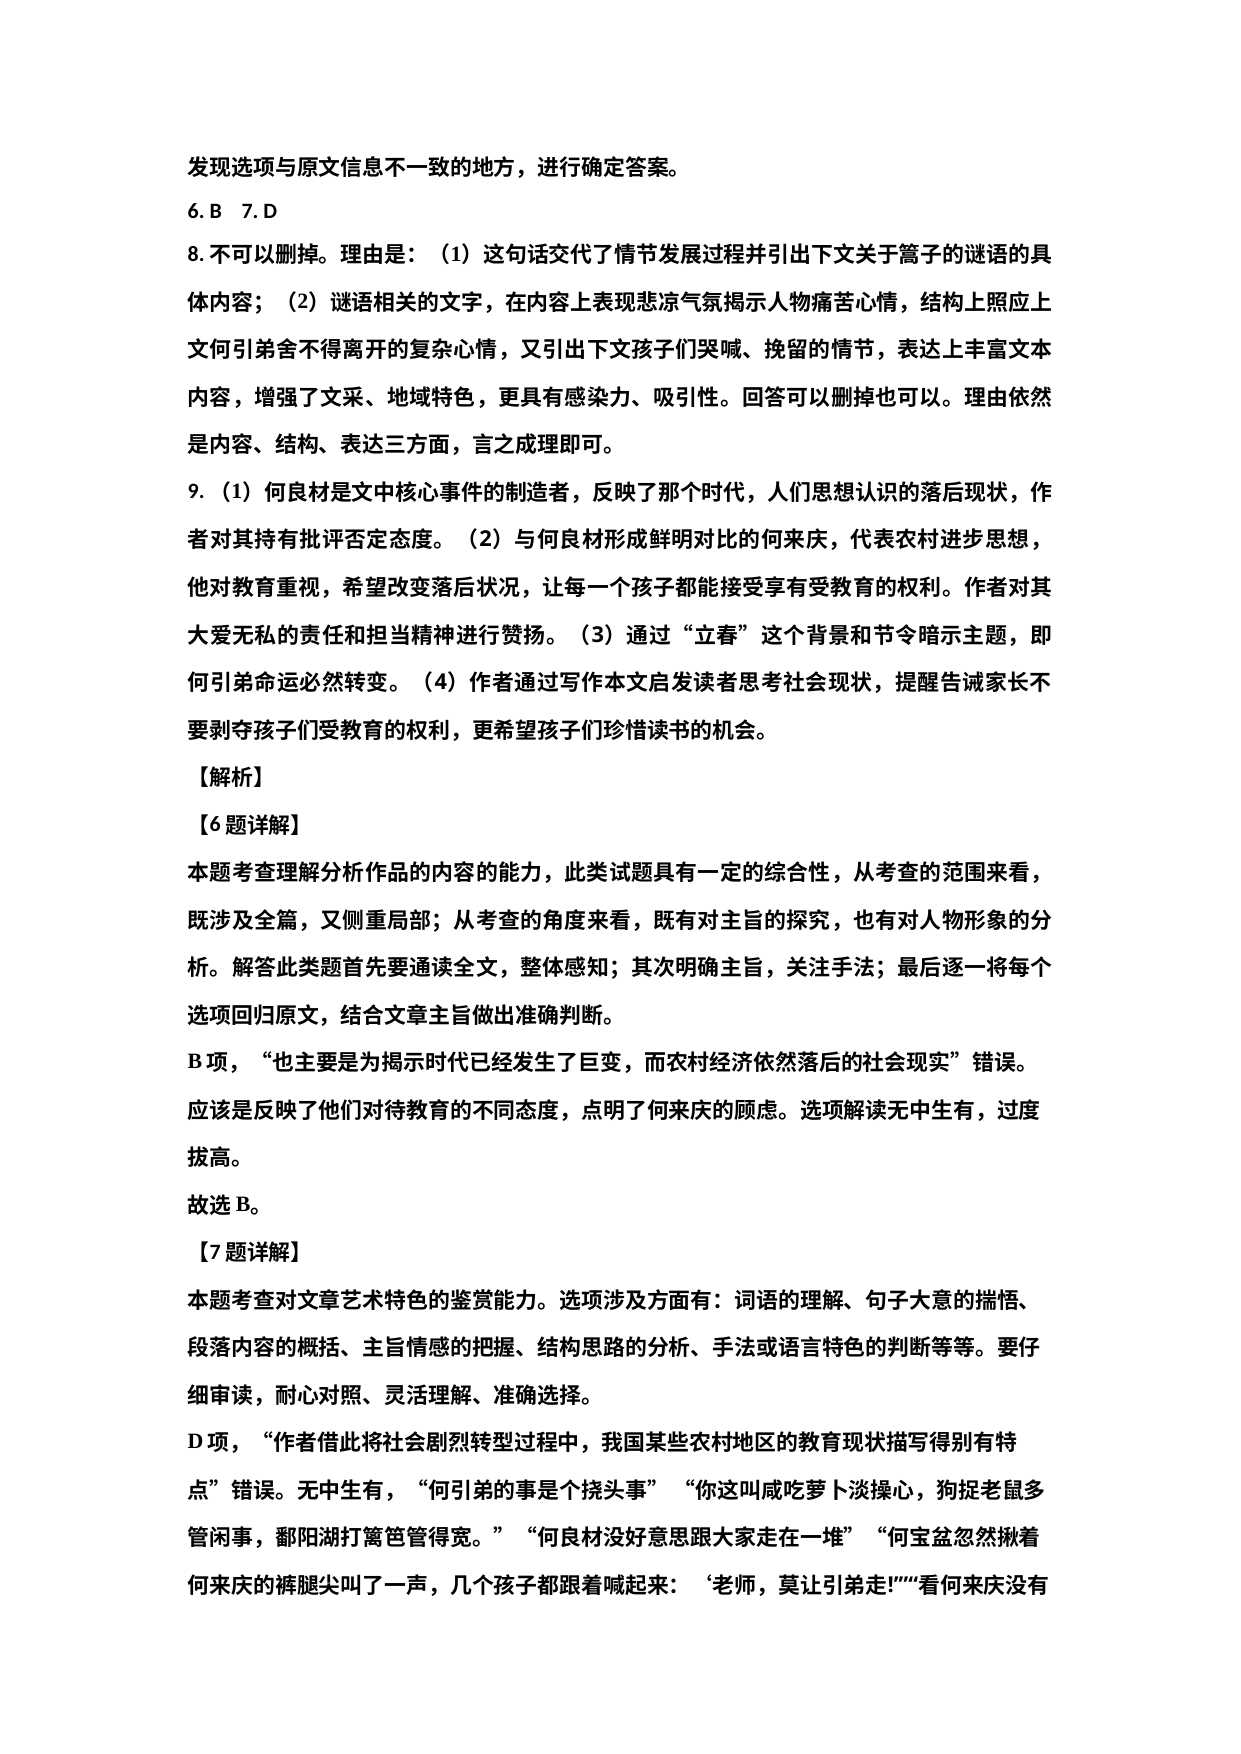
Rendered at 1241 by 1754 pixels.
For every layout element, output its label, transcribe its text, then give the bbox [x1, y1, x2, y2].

text 8. 不可以删掉。理由是：（1）这句话交代了情节发展过程并引出下文关于篙子的谜语的具体内容；（2）谜语相关的文字，在内容上表现悲凉气氛揭示人物痛苦心情，结构上照应上文何引弟舍不得离开的复杂心情，又引出下文孩子们哭喊、挽留的情节，表达上丰富文本内容，增强了文采、地域特色，更具有感染力、吸引性。回答可以删掉也可以。理由依然是内容、结构、表达三方面，言之成理即可。 [187, 237, 1053, 459]
text B项，“也主要是为揭示时代已经发生了巨变，而农村经济依然落后的社会现实”错误。应该是反映了他们对待教育的不同态度，点明了何来庆的顾虑。选项解读无中生有，过度拔高。 [187, 1045, 1053, 1172]
text 【解析】 [187, 760, 1053, 792]
text 本题考查对文章艺术特色的鉴赏能力。选项涉及方面有：词语的理解、句子大意的揣悟、段落内容的概括、主旨情感的把握、结构思路的分析、手法或语言特色的判断等等。要仔细审读，耐心对照、灵活理解、准确选择。 [187, 1283, 1053, 1409]
text 6. B 7. D [187, 197, 1053, 224]
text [187, 1425, 1053, 1599]
text 【7题详解】 [187, 1235, 1053, 1267]
text 9. （1）何良材是文中核心事件的制造者，反映了那个时代，人们思想认识的落后现状，作者对其持有批评否定态度。（2）与何良材形成鲜明对比的何来庆，代表农村进步思想，他对教育重视，希望改变落后状况，让每一个孩子都能接受享有受教育的权利。作者对其大爱无私的责任和担当精神进行赞扬。（3）通过“立春”这个背景和节令暗示主题，即何引弟命运必然转变。（4）作者通过写作本文启发读者思考社会现状，提醒告诫家长不要剥夺孩子们受教育的权利，更希望孩子们珍惜读书的机会。 [187, 475, 1053, 744]
text 本题考查理解分析作品的内容的能力，此类试题具有一定的综合性，从考查的范围来看，既涉及全篇，又侧重局部；从考查的角度来看，既有对主旨的探究，也有对人物形象的分析。解答此类题首先要通读全文，整体感知；其次明确主旨，关注手法；最后逐一将每个选项回归原文，结合文章主旨做出准确判断。 [187, 855, 1053, 1029]
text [187, 150, 1053, 182]
text 【6题详解】 [187, 808, 1053, 839]
text 故选B。 [187, 1188, 1053, 1219]
